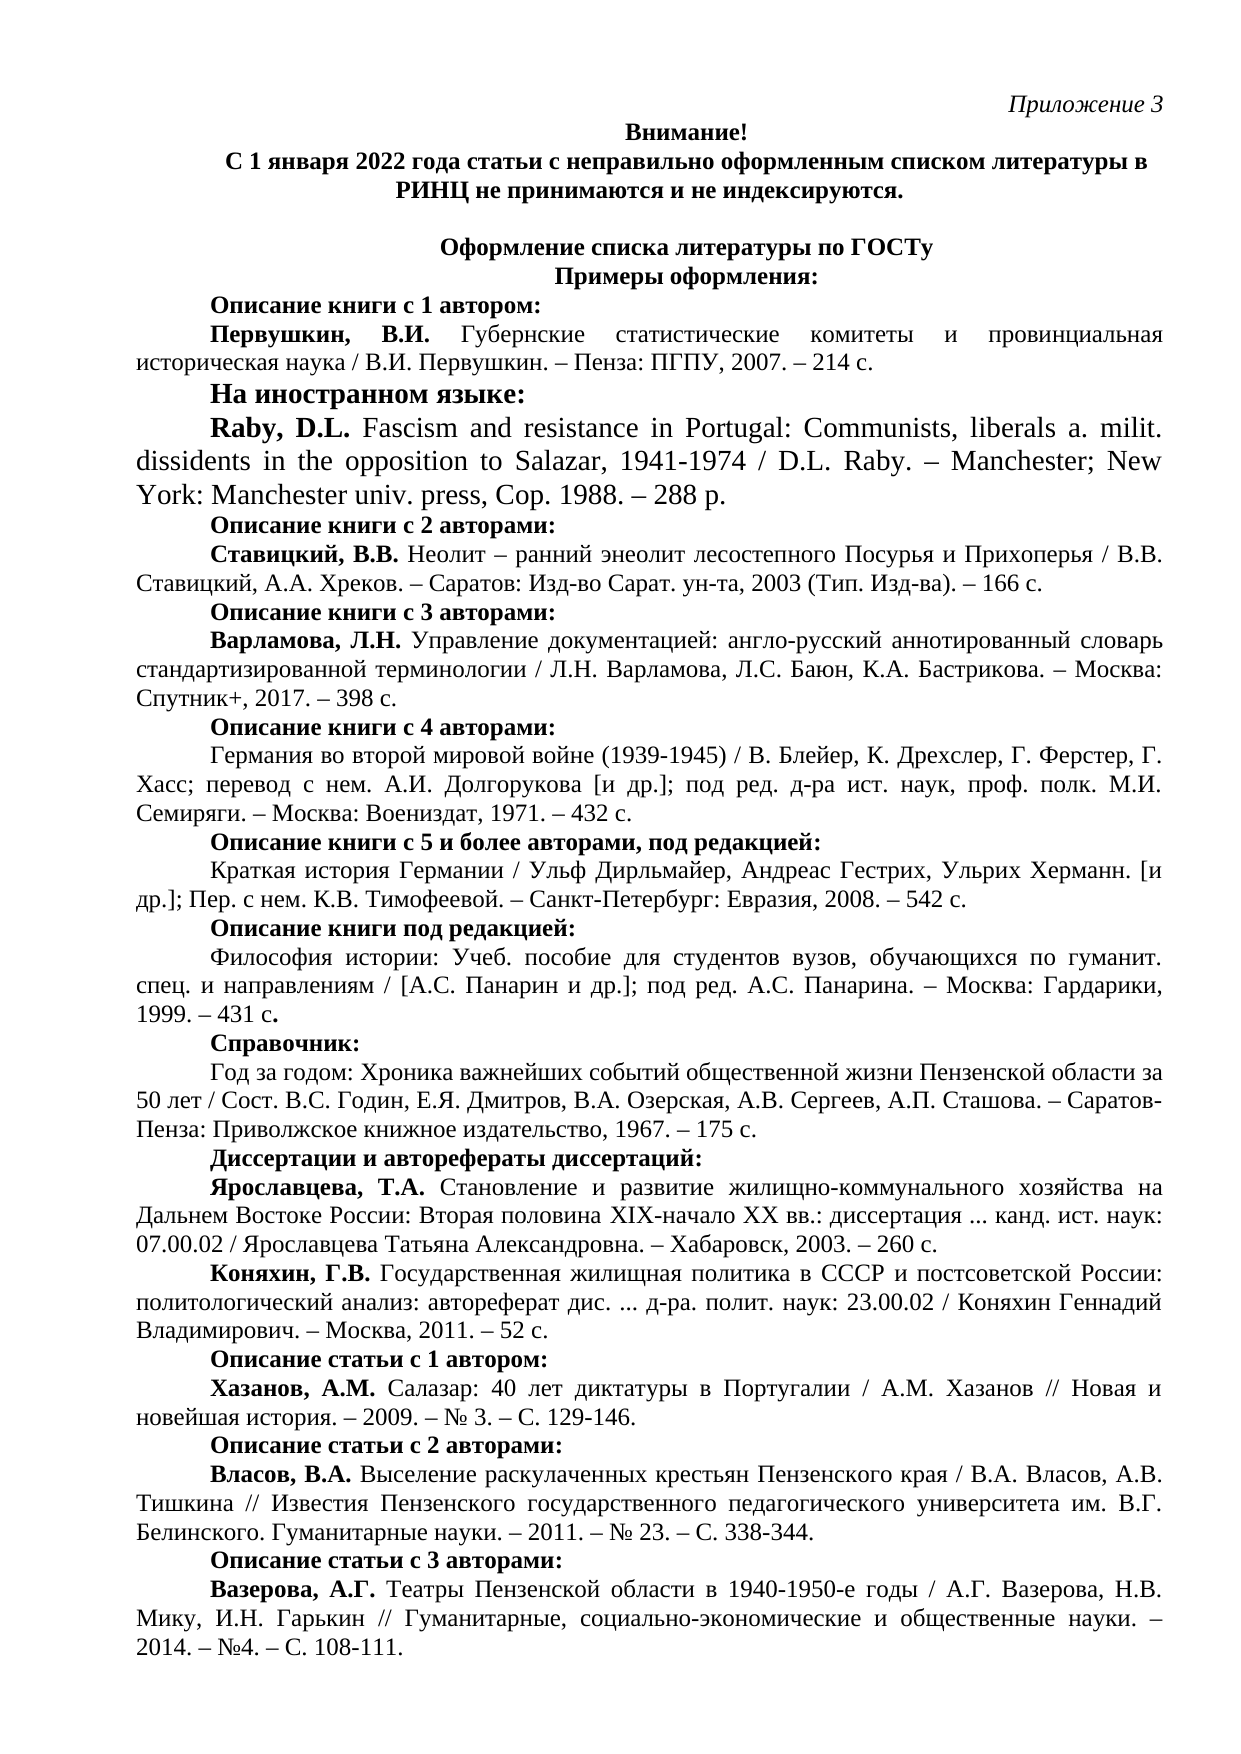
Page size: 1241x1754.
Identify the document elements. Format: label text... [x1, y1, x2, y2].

text С 1 января 2022 года статьи с неправильно оформленным списком литературы в РИНЦ не принимаются и не индексируются. [136, 146, 1163, 204]
text Описание статьи с 1 автором: [136, 1344, 1163, 1373]
text Диссертации и авторефераты диссертаций: [136, 1143, 1163, 1172]
text Первушкин, В.И. Губернские статистические комитеты и провинциальная историческая наука / В.И. Первушкин. – Пенза: ПГПУ, 2007. – 214 с. [136, 319, 1163, 376]
text Описание книги под редакцией: [136, 913, 1163, 942]
text Raby, D.L. Fascism and resistance in Portugal: Communists, liberals a. milit. dissidents in the opposition to Salazar, 1941-1974 / D.L. Raby. – Manchester; New York: Manchester univ. press, Cop. 1988. – 288 p. [136, 410, 1163, 510]
text Приложение 3 [136, 89, 1163, 117]
text Год за годом: Хроника важнейших событий общественной жизни Пензенской области за 50 лет / Сост. В.С. Годин, Е.Я. Дмитров, В.А. Озерская, А.В. Сергеев, А.П. Сташова. – Саратов-Пенза: Приволжское книжное издательство, 1967. – 175 с. [136, 1057, 1163, 1143]
text На иностранном языке: [136, 376, 1163, 410]
text Описание статьи с 2 авторами: [136, 1430, 1163, 1459]
text Варламова, Л.Н. Управление документацией: англо-русский аннотированный словарь стандартизированной терминологии / Л.Н. Варламова, Л.С. Баюн, К.А. Бастрикова. – Москва: Спутник+, 2017. – 398 с. [136, 625, 1163, 712]
text Описание книги с 5 и более авторами, под редакцией: [136, 827, 1163, 855]
text Ярославцева, Т.А. Становление и развитие жилищно-коммунального хозяйства на Дальнем Востоке России: Вторая половина XIX-начало XX вв.: диссертация ... канд. ист. наук: 07.00.02 / Ярославцева Татьяна Александровна. – Хабаровск, 2003. – 260 с. [136, 1172, 1163, 1258]
text Власов, В.А. Выселение раскулаченных крестьян Пензенского края / В.А. Власов, А.В. Тишкина // Известия Пензенского государственного педагогического университета им. В.Г. Белинского. Гуманитарные науки. – 2011. – № 23. – С. 338-344. [136, 1459, 1163, 1545]
text Ставицкий, В.В. Неолит – ранний энеолит лесостепного Посурья и Прихоперья / В.В. Ставицкий, А.А. Хреков. – Саратов: Изд-во Сарат. ун-та, 2003 (Тип. Изд-ва). – 166 с. [136, 539, 1163, 597]
text Описание статьи с 3 авторами: [136, 1545, 1163, 1574]
text Справочник: [136, 1028, 1163, 1057]
text Хазанов, А.М. Салазар: 40 лет диктатуры в Португалии / А.М. Хазанов // Новая и новейшая история. – 2009. – № 3. – С. 129-146. [136, 1373, 1163, 1430]
text Вазерова, А.Г. Театры Пензенской области в 1940-1950-е годы / А.Г. Вазерова, Н.В. Мику, И.Н. Гарькин // Гуманитарные, социально-экономические и общественные науки. – 2014. – №4. – С. 108-111. [136, 1574, 1163, 1660]
text Германия во второй мировой войне (1939-1945) / В. Блейер, К. Дрехслер, Г. Ферстер, Г. Хасс; перевод с нем. А.И. Долгорукова [и др.]; под ред. д-ра ист. наук, проф. полк. М.И. Семиряги. – Москва: Воениздат, 1971. – 432 с. [136, 740, 1163, 827]
text Примеры оформления: [136, 261, 1163, 290]
text Описание книги с 2 авторами: [136, 510, 1163, 539]
text Описание книги с 1 автором: [136, 290, 1163, 319]
text Краткая история Германии / Ульф Дирльмайер, Андреас Гестрих, Ульрих Херманн. [и др.]; Пер. с нем. К.В. Тимофеевой. – Санкт-Петербург: Евразия, 2008. – 542 с. [136, 855, 1163, 913]
text Коняхин, Г.В. Государственная жилищная политика в СССР и постсоветской России: политологический анализ: автореферат дис. ... д-ра. полит. наук: 23.00.02 / Коняхин Геннадий Владимирович. – Москва, 2011. – 52 с. [136, 1258, 1163, 1344]
text Внимание! [136, 117, 1163, 146]
text Описание книги с 3 авторами: [136, 597, 1163, 625]
text Философия истории: Учеб. пособие для студентов вузов, обучающихся по гуманит. спец. и направлениям / [А.С. Панарин и др.]; под ред. А.С. Панарина. – Москва: Гардарики, 1999. – 431 с. [136, 942, 1163, 1028]
text Оформление списка литературы по ГОСТу [136, 232, 1163, 261]
text Описание книги с 4 авторами: [136, 712, 1163, 740]
